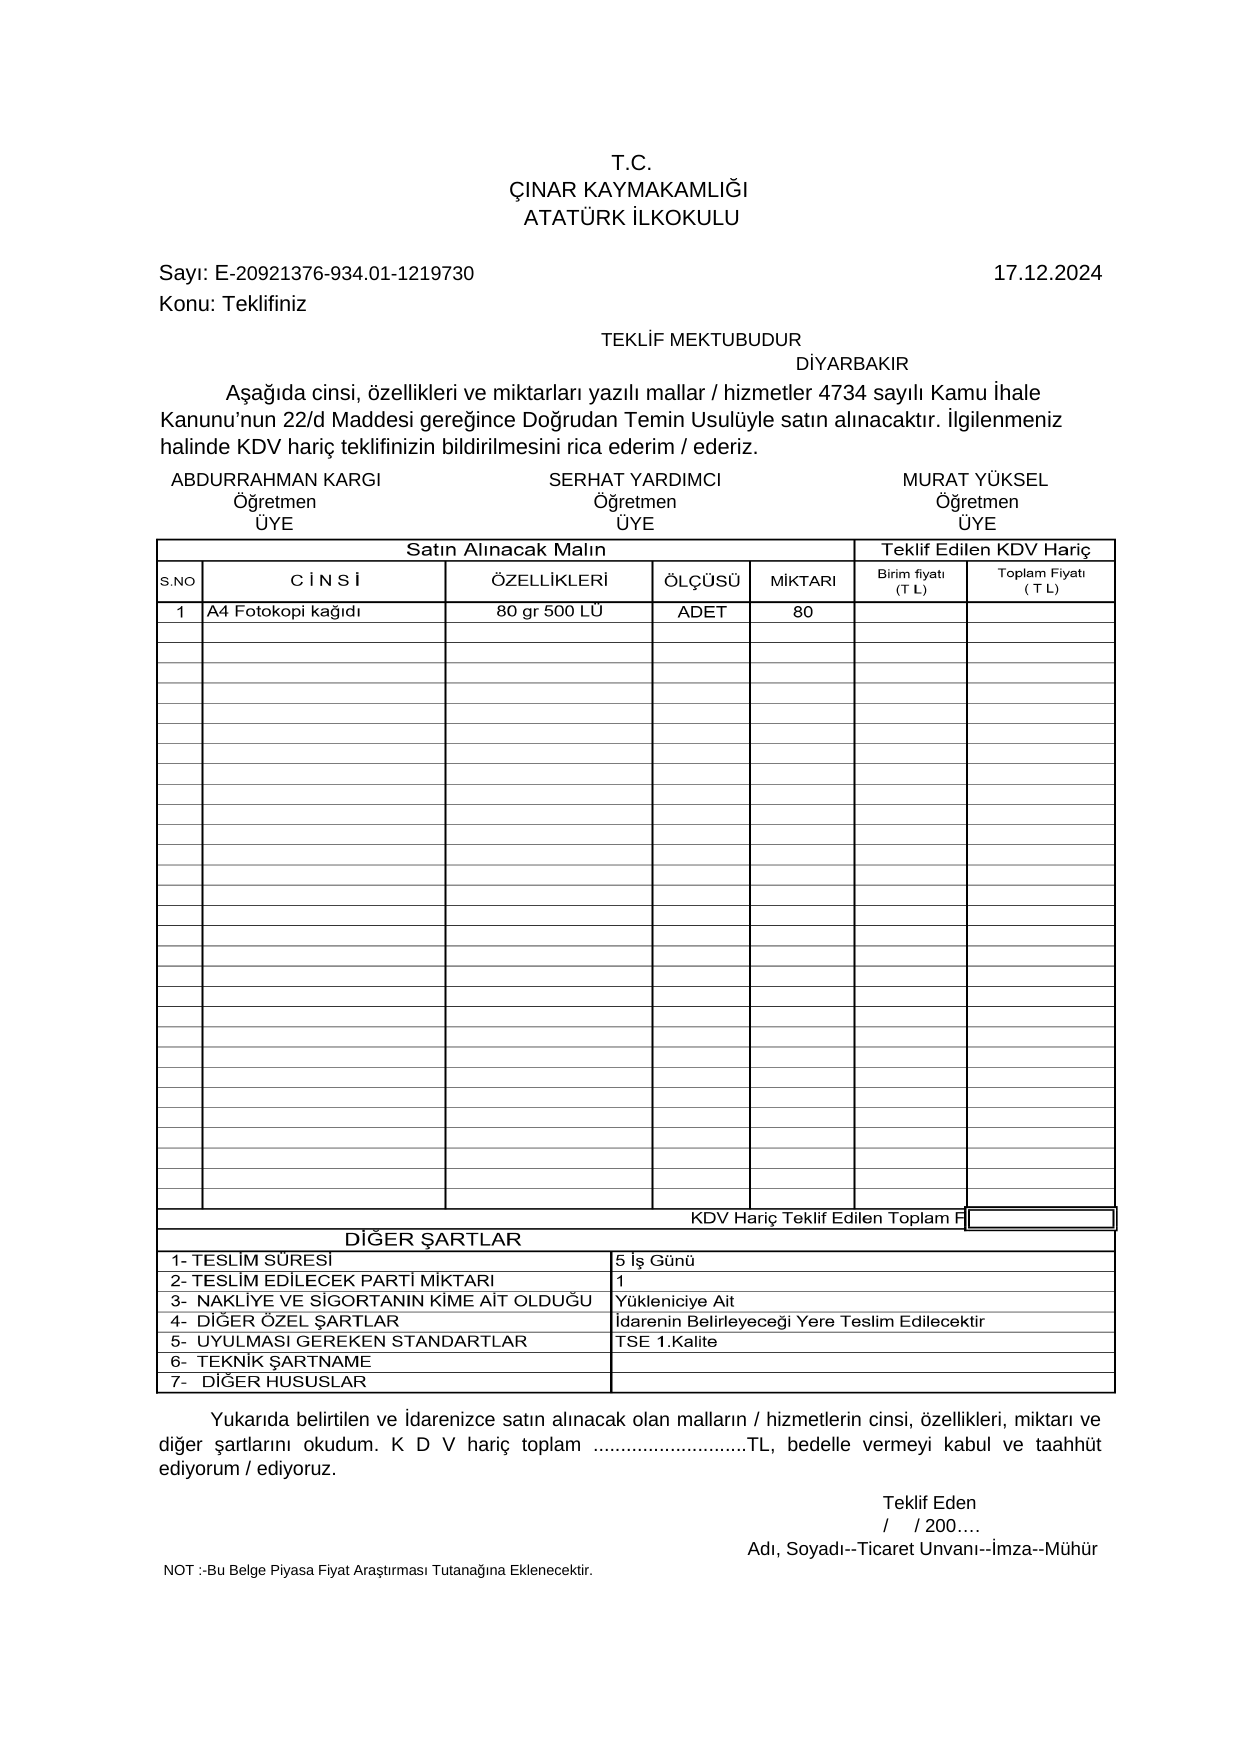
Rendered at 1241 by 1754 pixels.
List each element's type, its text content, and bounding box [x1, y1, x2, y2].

text T.C. [161, 150, 1103, 175]
table_header ABDURRAHMAN KARGI Öğretmen ÜYE [171, 469, 403, 538]
table_header SERHAT YARDIMCI Öğretmen ÜYE [403, 469, 870, 538]
text Aşağıda cinsi, özellikleri ve miktarları yazılı mallar / hizmetler 4734 sayılı Kamu İhale Kanunu’nun 22/d Maddesi gereğince Doğrudan Temin Usulüyle satın alınacaktır. İlgilenmeniz halinde KDV hariç teklifinizin bildirilmesini rica ederim / ederiz. [159, 380, 1103, 459]
table_header MURAT YÜKSEL Öğretmen ÜYE [870, 469, 1048, 538]
text Adı, Soyadı--Ticaret Unvanı--İmza--Mühür [160, 1538, 1097, 1559]
text TEKLİF MEKTUBUDUR [160, 329, 1103, 351]
picture [155, 538, 1118, 1394]
subtitle DİYARBAKIR [602, 352, 1103, 374]
text NOT :-Bu Belge Piyasa Fiyat Araştırması Tutanağına Eklenecektir. [159, 1561, 1103, 1578]
text ATATÜRK İLKOKULU [161, 204, 1103, 229]
text Teklif Eden [160, 1492, 976, 1513]
text ÇINAR KAYMAKAMLIĞI [161, 177, 1097, 202]
text Yukarıda belirtilen ve İdarenizce satın alınacak olan malların / hizmetlerin cinsi, özellikleri, miktarı ve diğer şartlarını okudum. K D V hariç toplam ............................TL, bedelle vermeyi kabul ve taahhüt ediyorum / ediyoruz. [159, 1408, 1103, 1480]
text Sayı: E-20921376-934.01-1219730 17.12.2024 [159, 260, 1103, 286]
text / / 200…. [160, 1515, 980, 1536]
text Konu: Teklifiniz [159, 291, 1103, 316]
